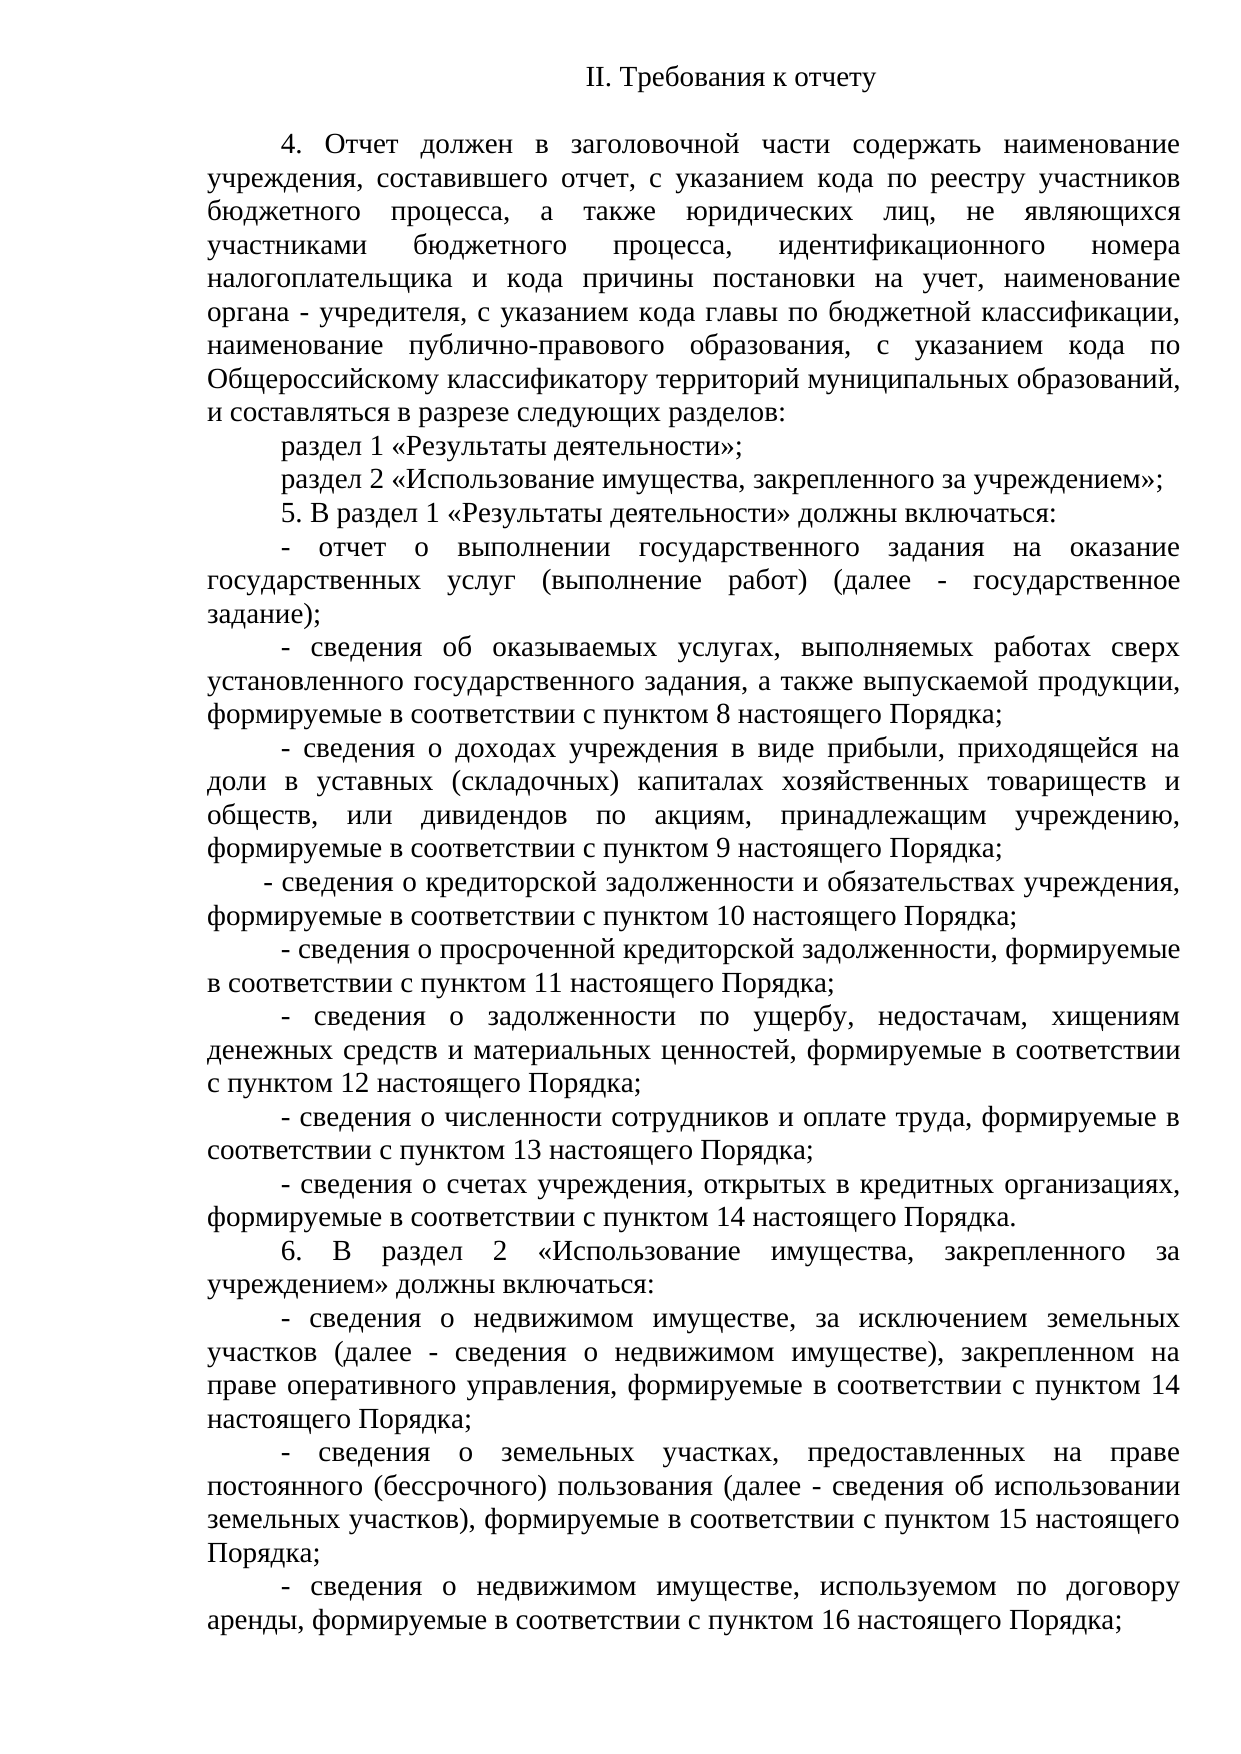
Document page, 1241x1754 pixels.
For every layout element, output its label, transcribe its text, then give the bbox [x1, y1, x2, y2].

text - сведения о численности сотрудников и оплате труда, формируемые в соответствии с пунктом 13 настоящего Порядка; [207, 1099, 1181, 1166]
text раздел 2 «Использование имущества, закрепленного за учреждением»; [207, 462, 1181, 495]
text - сведения о доходах учреждения в виде прибыли, приходящейся на доли в уставных (складочных) капиталах хозяйственных товариществ и обществ, или дивидендов по акциям, принадлежащим учреждению, формируемые в соответствии с пунктом 9 настоящего Порядка; [207, 730, 1181, 864]
text 6. В раздел 2 «Использование имущества, закрепленного за учреждением» должны включаться: [207, 1233, 1181, 1300]
text - сведения о задолженности по ущербу, недостачам, хищениям денежных средств и материальных ценностей, формируемые в соответствии с пунктом 12 настоящего Порядка; [207, 998, 1181, 1099]
text - сведения о земельных участках, предоставленных на праве постоянного (бессрочного) пользования (далее - сведения об использовании земельных участков), формируемые в соответствии с пунктом 15 настоящего Порядка; [207, 1434, 1181, 1568]
text - отчет о выполнении государственного задания на оказание государственных услуг (выполнение работ) (далее - государственное задание); [207, 529, 1181, 629]
text II. Требования к отчету [207, 59, 1181, 93]
text - сведения о просроченной кредиторской задолженности, формируемые в соответствии с пунктом 11 настоящего Порядка; [207, 931, 1181, 998]
text - сведения о недвижимом имуществе, используемом по договору аренды, формируемые в соответствии с пунктом 16 настоящего Порядка; [207, 1568, 1181, 1636]
text 4. Отчет должен в заголовочной части содержать наименование учреждения, составившего отчет, с указанием кода по реестру участников бюджетного процесса, а также юридических лиц, не являющихся участниками бюджетного процесса, идентификационного номера налогоплательщика и кода причины постановки на учет, наименование органа - учредителя, с указанием кода главы по бюджетной классификации, наименование публично-правового образования, с указанием кода по Общероссийскому классификатору территорий муниципальных образований, и составляться в разрезе следующих разделов: [207, 126, 1181, 428]
text - сведения о недвижимом имуществе, за исключением земельных участков (далее - сведения о недвижимом имуществе), закрепленном на праве оперативного управления, формируемые в соответствии с пунктом 14 настоящего Порядка; [207, 1300, 1181, 1434]
text 5. В раздел 1 «Результаты деятельности» должны включаться: [207, 495, 1181, 529]
text - сведения о счетах учреждения, открытых в кредитных организациях, формируемые в соответствии с пунктом 14 настоящего Порядка. [207, 1166, 1181, 1233]
text - сведения об оказываемых услугах, выполняемых работах сверх установленного государственного задания, а также выпускаемой продукции, формируемые в соответствии с пунктом 8 настоящего Порядка; [207, 629, 1181, 730]
text - сведения о кредиторской задолженности и обязательствах учреждения, формируемые в соответствии с пунктом 10 настоящего Порядка; [207, 864, 1181, 931]
text раздел 1 «Результаты деятельности»; [207, 428, 1181, 462]
